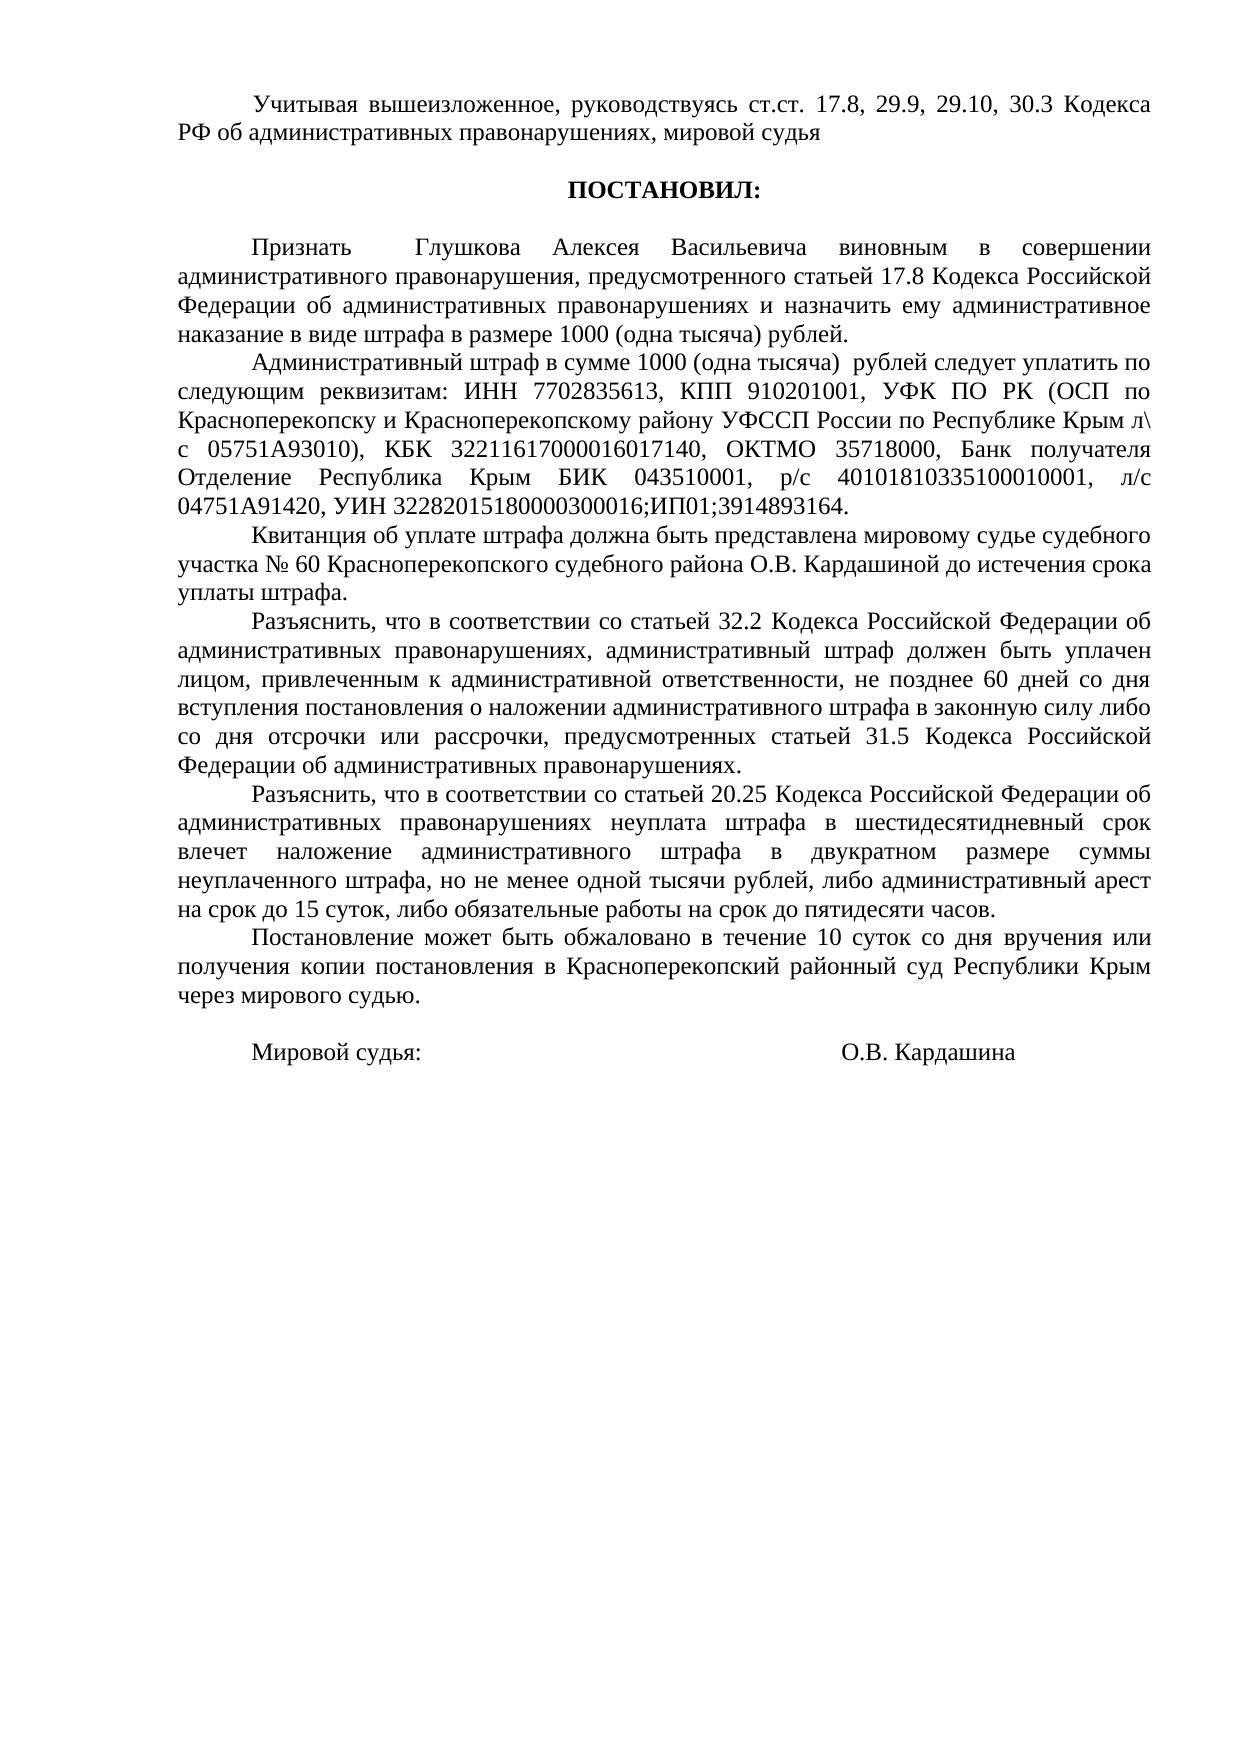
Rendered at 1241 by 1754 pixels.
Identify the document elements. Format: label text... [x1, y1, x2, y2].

text Разъяснить, что в соответствии со статьей 32.2 Кодекса Российской Федерации об административных правонарушениях, административный штраф должен быть уплачен лицом, привлеченным к административной ответственности, не позднее 60 дней со дня вступления постановления о наложении административного штрафа в законную силу либо со дня отсрочки или рассрочки, предусмотренных статьей 31.5 Кодекса Российской Федерации об административных правонарушениях. [177, 606, 1152, 779]
text Административный штраф в сумме 1000 (одна тысяча) рублей следует уплатить по следующим реквизитам: ИНН 7702835613, КПП 910201001, УФК ПО РК (ОСП по Красноперекопску и Красноперекопскому району УФССП России по Республике Крым л\с 05751А93010), КБК 32211617000016017140, ОКТМО 35718000, Банк получателя Отделение Республика Крым БИК 043510001, р/с 40101810335100010001, л/с 04751А91420, УИН 32282015180000300016;ИП01;3914893164. [177, 347, 1152, 520]
text Разъяснить, что в соответствии со статьей 20.25 Кодекса Российской Федерации об административных правонарушениях неуплата штрафа в шестидесятидневный срок влечет наложение административного штрафа в двукратном размере суммы неуплаченного штрафа, но не менее одной тысячи рублей, либо административный арест на срок до 15 суток, либо обязательные работы на срок до пятидесяти часов. [177, 779, 1152, 922]
text Постановление может быть обжаловано в течение 10 суток со дня вручения или получения копии постановления в Красноперекопский районный суд Республики Крым через мирового судью. [177, 922, 1152, 1009]
text Учитывая вышеизложенное, руководствуясь ст.ст. 17.8, 29.9, 29.10, 30.3 Кодекса РФ об административных правонарушениях, мировой судья [177, 89, 1152, 146]
text Мировой судья: О.В. Кардашина [177, 1037, 1152, 1066]
text ПОСТАНОВИЛ: [177, 175, 1152, 204]
text Квитанция об уплате штрафа должна быть представлена мировому судье судебного участка № 60 Красноперекопского судебного района О.В. Кардашиной до истечения срока уплаты штрафа. [177, 520, 1152, 606]
text Признать Глушкова Алексея Васильевича виновным в совершении административного правонарушения, предусмотренного статьей 17.8 Кодекса Российской Федерации об административных правонарушениях и назначить ему административное наказание в виде штрафа в размере 1000 (одна тысяча) рублей. [177, 232, 1152, 347]
